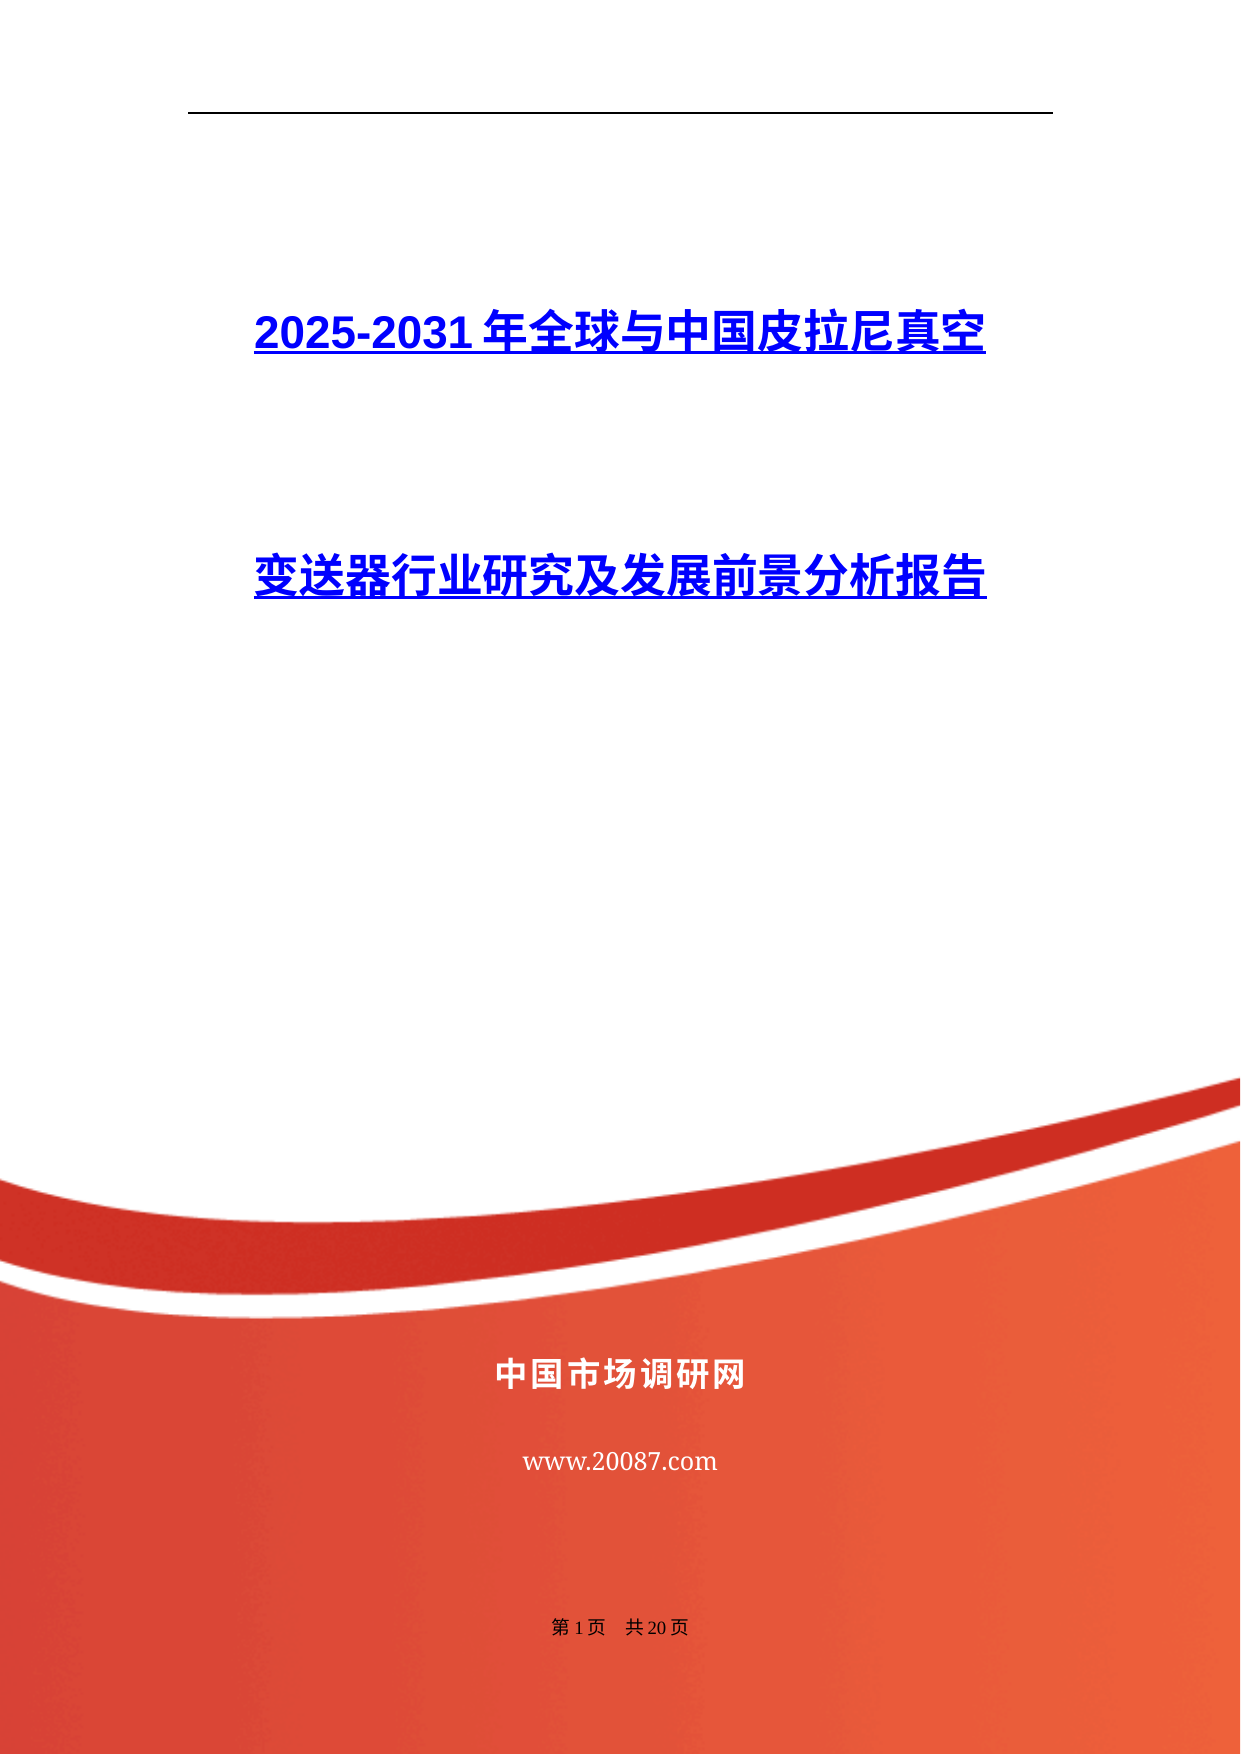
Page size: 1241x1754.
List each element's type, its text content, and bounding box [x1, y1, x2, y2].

table_header 2025-2031年全球与中国皮拉尼真空变送器行业研究及发展前景分析报告 [188, 207, 1053, 773]
picture [0, 1006, 1241, 1754]
subtitle 中国市场调研网 [187, 1339, 1053, 1404]
text www.20087.com [187, 1428, 1053, 1493]
